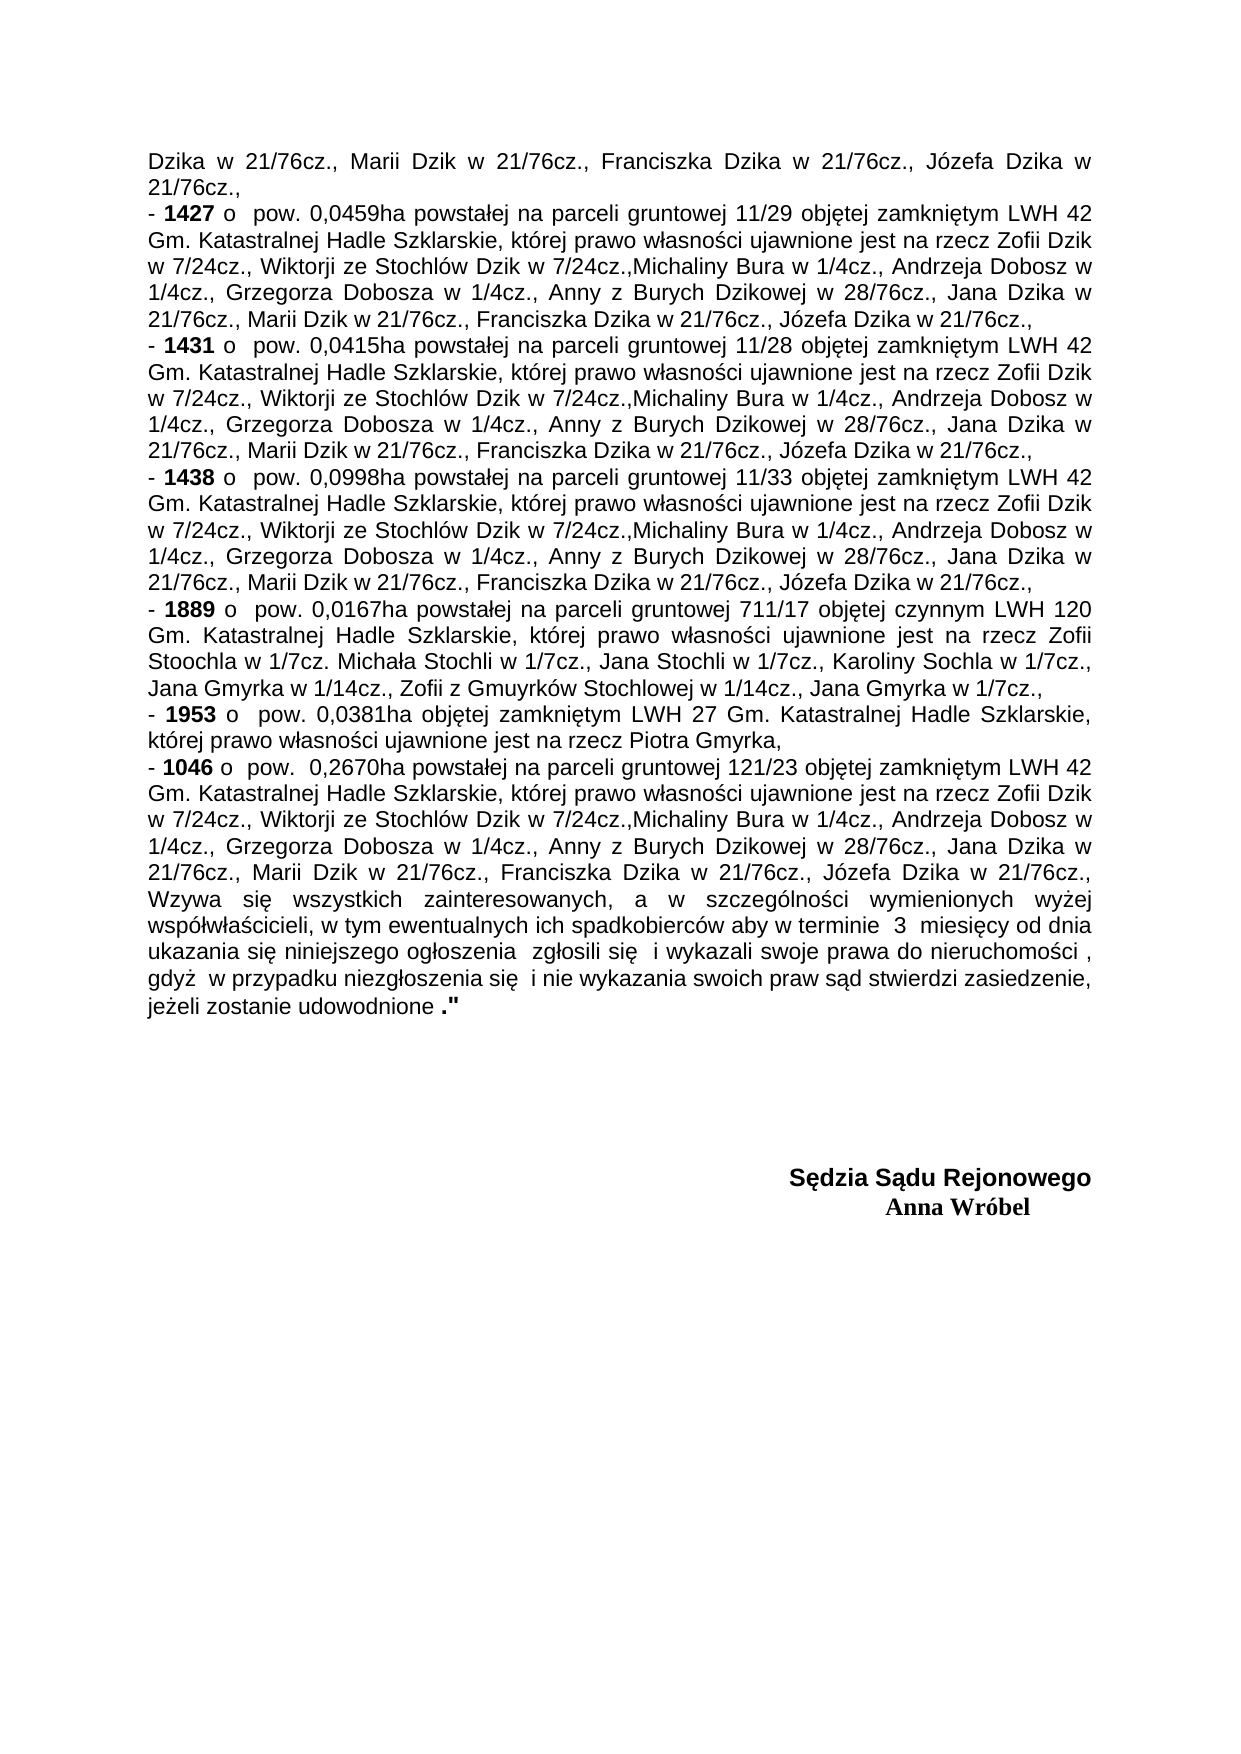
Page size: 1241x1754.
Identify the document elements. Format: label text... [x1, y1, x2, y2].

text Sędzia Sądu Rejonowego [148, 1163, 1093, 1192]
text Anna Wróbel [811, 1192, 1093, 1221]
text - 1427 o pow. 0,0459ha powstałej na parceli gruntowej 11/29 objętej zamkniętym LWH 42 Gm. Katastralnej Hadle Szklarskie, której prawo własności ujawnione jest na rzecz Zofii Dzik w 7/24cz., Wiktorji ze Stochlów Dzik w 7/24cz.,Michaliny Bura w 1/4cz., Andrzeja Dobosz w 1/4cz., Grzegorza Dobosza w 1/4cz., Anny z Burych Dzikowej w 28/76cz., Jana Dzika w 21/76cz., Marii Dzik w 21/76cz., Franciszka Dzika w 21/76cz., Józefa Dzika w 21/76cz., [148, 200, 1093, 332]
text - 1046 o pow. 0,2670ha powstałej na parceli gruntowej 121/23 objętej zamkniętym LWH 42 Gm. Katastralnej Hadle Szklarskie, której prawo własności ujawnione jest na rzecz Zofii Dzik w 7/24cz., Wiktorji ze Stochlów Dzik w 7/24cz.,Michaliny Bura w 1/4cz., Andrzeja Dobosz w 1/4cz., Grzegorza Dobosza w 1/4cz., Anny z Burych Dzikowej w 28/76cz., Jana Dzika w 21/76cz., Marii Dzik w 21/76cz., Franciszka Dzika w 21/76cz., Józefa Dzika w 21/76cz., Wzywa się wszystkich zainteresowanych, a w szczególności wymienionych wyżej współwłaścicieli, w tym ewentualnych ich spadkobierców aby w terminie 3 miesięcy od dnia ukazania się niniejszego ogłoszenia zgłosili się i wykazali swoje prawa do nieruchomości , gdyż w przypadku niezgłoszenia się i nie wykazania swoich praw sąd stwierdzi zasiedzenie, jeżeli zostanie udowodnione ." [148, 754, 1093, 1020]
text - 1438 o pow. 0,0998ha powstałej na parceli gruntowej 11/33 objętej zamkniętym LWH 42 Gm. Katastralnej Hadle Szklarskie, której prawo własności ujawnione jest na rzecz Zofii Dzik w 7/24cz., Wiktorji ze Stochlów Dzik w 7/24cz.,Michaliny Bura w 1/4cz., Andrzeja Dobosz w 1/4cz., Grzegorza Dobosza w 1/4cz., Anny z Burych Dzikowej w 28/76cz., Jana Dzika w 21/76cz., Marii Dzik w 21/76cz., Franciszka Dzika w 21/76cz., Józefa Dzika w 21/76cz., [148, 464, 1093, 596]
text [148, 148, 1093, 200]
text - 1431 o pow. 0,0415ha powstałej na parceli gruntowej 11/28 objętej zamkniętym LWH 42 Gm. Katastralnej Hadle Szklarskie, której prawo własności ujawnione jest na rzecz Zofii Dzik w 7/24cz., Wiktorji ze Stochlów Dzik w 7/24cz.,Michaliny Bura w 1/4cz., Andrzeja Dobosz w 1/4cz., Grzegorza Dobosza w 1/4cz., Anny z Burych Dzikowej w 28/76cz., Jana Dzika w 21/76cz., Marii Dzik w 21/76cz., Franciszka Dzika w 21/76cz., Józefa Dzika w 21/76cz., [148, 332, 1093, 464]
text - 1889 o pow. 0,0167ha powstałej na parceli gruntowej 711/17 objętej czynnym LWH 120 Gm. Katastralnej Hadle Szklarskie, której prawo własności ujawnione jest na rzecz Zofii Stoochla w 1/7cz. Michała Stochli w 1/7cz., Jana Stochli w 1/7cz., Karoliny Sochla w 1/7cz., Jana Gmyrka w 1/14cz., Zofii z Gmuyrków Stochlowej w 1/14cz., Jana Gmyrka w 1/7cz., [148, 596, 1093, 701]
text - 1953 o pow. 0,0381ha objętej zamkniętym LWH 27 Gm. Katastralnej Hadle Szklarskie, której prawo własności ujawnione jest na rzecz Piotra Gmyrka, [148, 701, 1093, 754]
